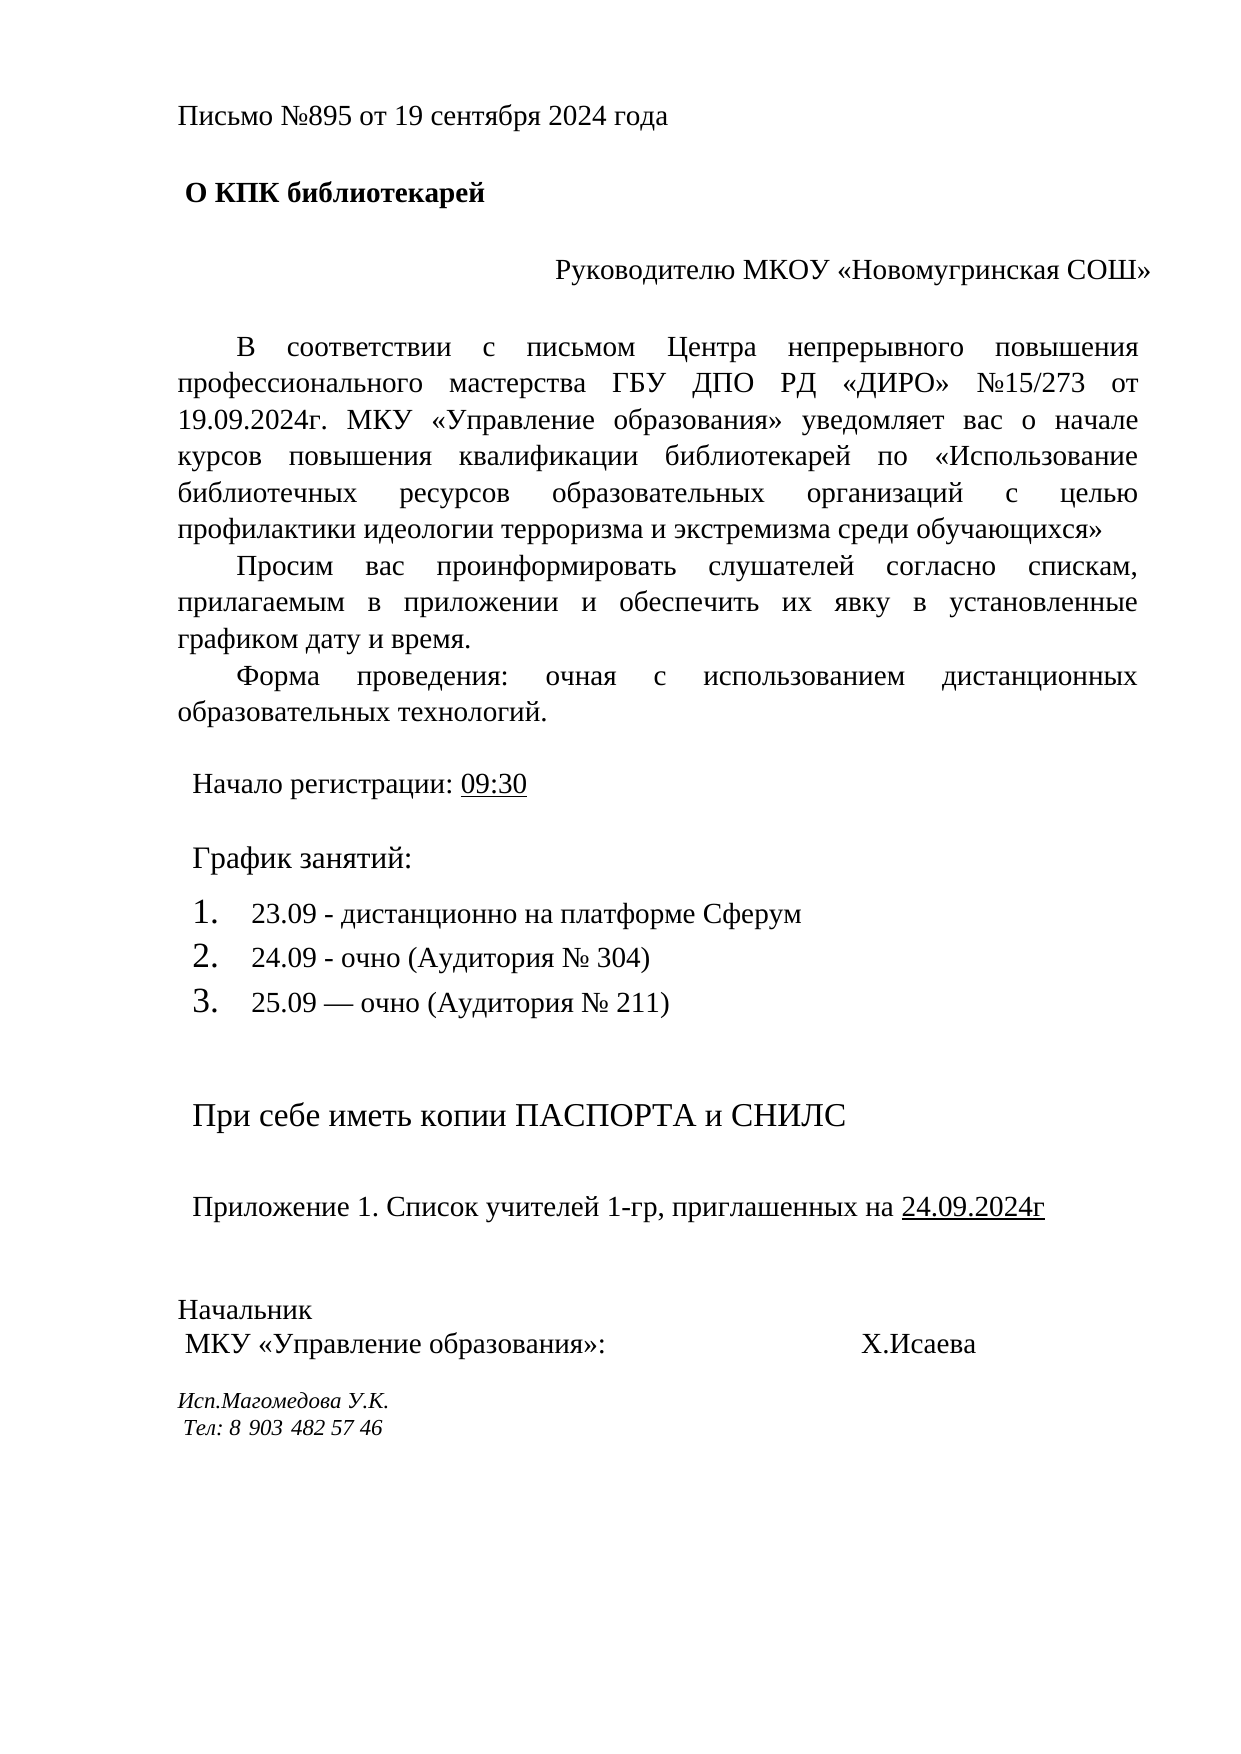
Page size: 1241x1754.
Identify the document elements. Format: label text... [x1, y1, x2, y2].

text Исп.Магомедова У.К. [177, 1387, 1071, 1414]
text Форма проведения: очная с использованием дистанционных образовательных технологий. [177, 658, 1139, 728]
text В соответствии с письмом Центра непрерывного повышения профессионального мастерства ГБУ ДПО РД «ДИРО» №15/273 от 19.09.2024г. МКУ «Управление образования» уведомляет вас о начале курсов повышения квалификации библиотекарей по «Использование библиотечных ресурсов образовательных организаций с целью профилактики идеологии терроризма и экстремизма среди обучающихся» [177, 329, 1139, 545]
text О КПК библиотекарей [177, 175, 1152, 208]
text Руководителю МКОУ «Новомугринская СОШ» [177, 252, 1152, 285]
list 25.09 — очно (Аудитория № 211) [192, 979, 1139, 1020]
text Приложение 1. Список учителей 1-гр, приглашенных на 24.09.2024г [192, 1189, 1139, 1222]
text Тел: 8 903 482 57 46 [177, 1414, 1071, 1440]
text Начальник [177, 1292, 1152, 1326]
list 24.09 - очно (Аудитория № 304) [192, 934, 1139, 975]
text Письмо №895 от 19 сентября 2024 года [177, 98, 1152, 131]
text График занятий: [192, 839, 1152, 875]
text Начало регистрации: 09:30 [192, 767, 1139, 800]
text При себе иметь копии ПАСПОРТА и СНИЛС [192, 1095, 1152, 1133]
list 23.09 - дистанционно на платформе Сферум [192, 890, 1139, 931]
text МКУ «Управление образования»: Х.Исаева [177, 1326, 1152, 1359]
text Просим вас проинформировать слушателей согласно спискам, прилагаемым в приложении и обеспечить их явку в установленные графиком дату и время. [177, 548, 1139, 654]
